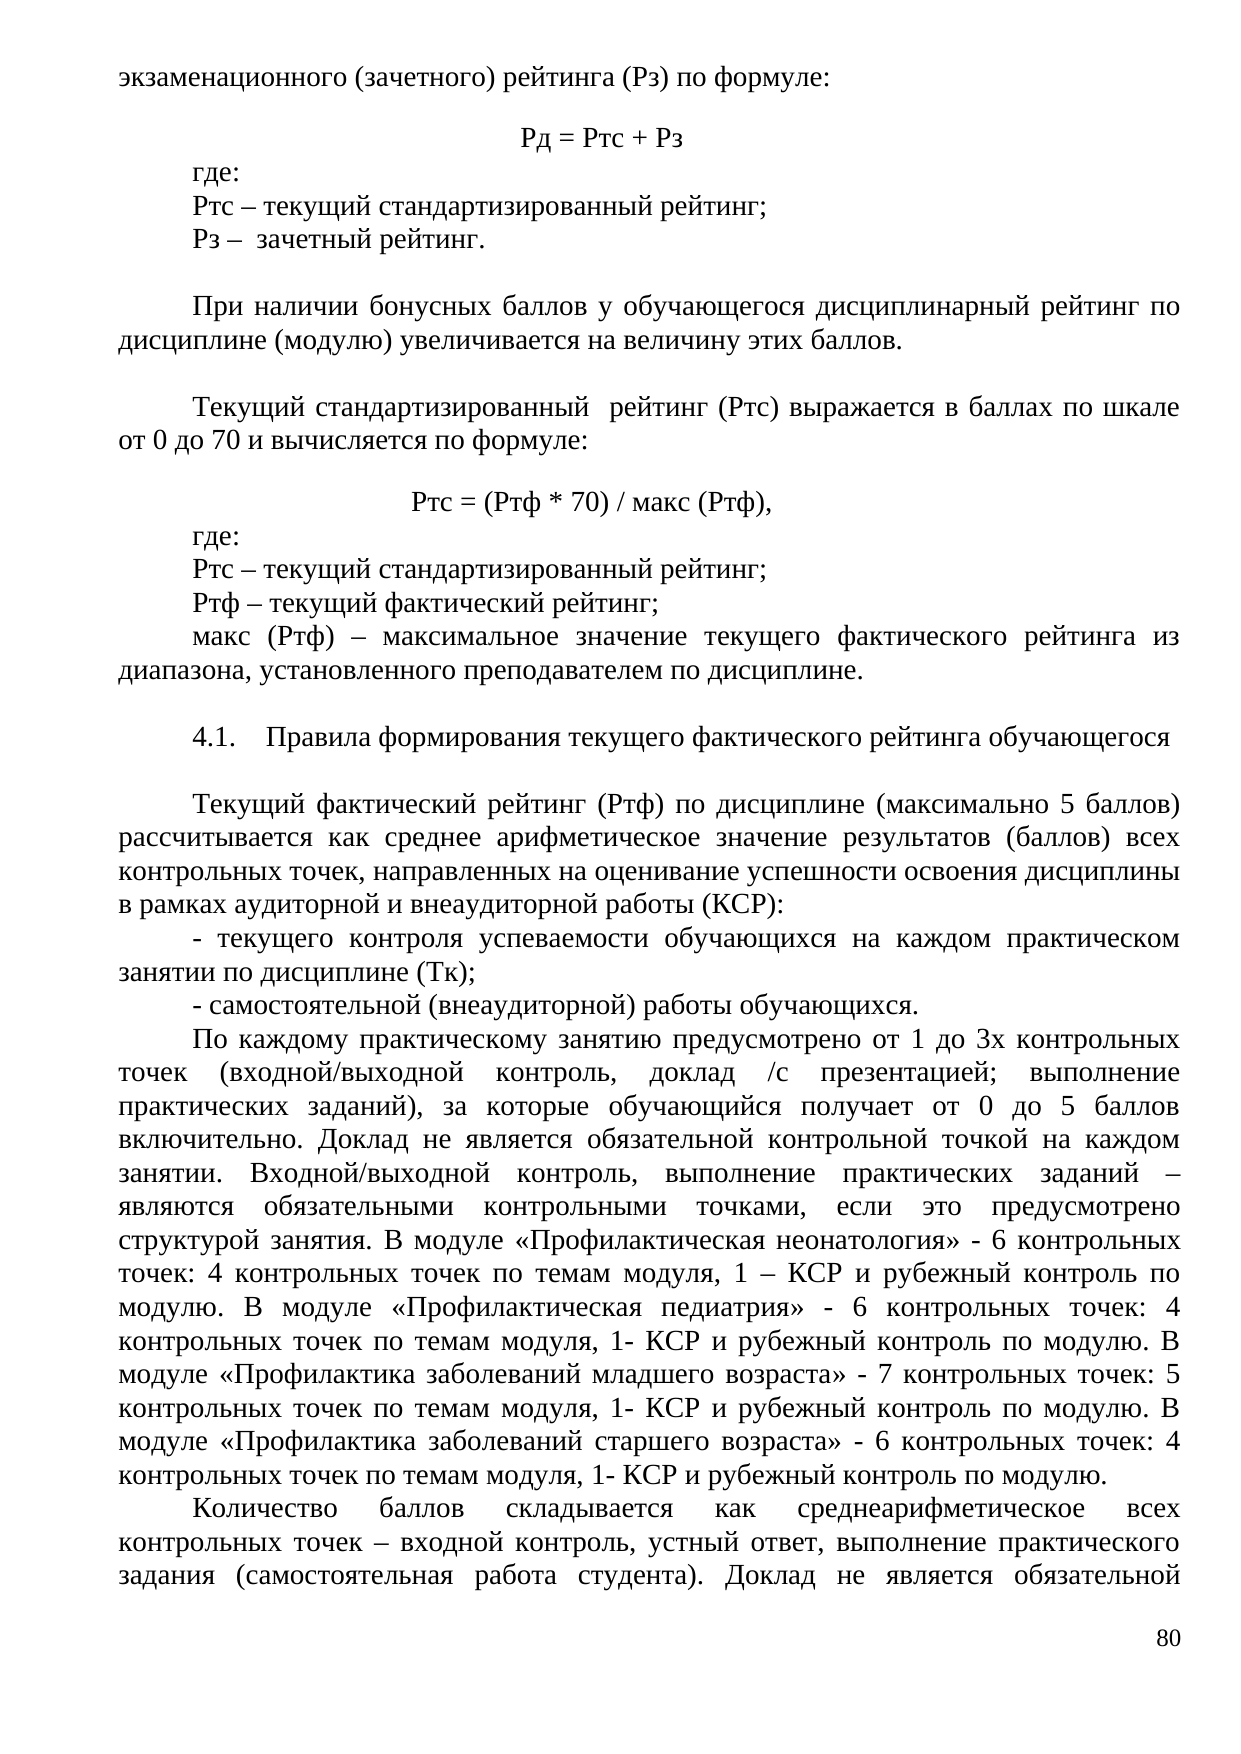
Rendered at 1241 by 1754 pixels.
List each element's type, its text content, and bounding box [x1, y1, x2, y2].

text - самостоятельной (внеаудиторной) работы обучающихся. [118, 987, 1181, 1021]
text где: [118, 518, 1181, 551]
text где: [118, 154, 1181, 188]
text Текущий фактический рейтинг (Ртф) по дисциплине (максимально 5 баллов) рассчитывается как среднее арифметическое значение результатов (баллов) всех контрольных точек, направленных на оценивание успешности освоения дисциплины в рамках аудиторной и внеаудиторной работы (КСР): [118, 786, 1181, 920]
text Ртс – текущий стандартизированный рейтинг; [118, 188, 1181, 221]
text По каждому практическому занятию предусмотрено от 1 до 3х контрольных точек (входной/выходной контроль, доклад /с презентацией; выполнение практических заданий), за которые обучающийся получает от 0 до 5 баллов включительно. Доклад не является обязательной контрольной точкой на каждом занятии. Входной/выходной контроль, выполнение практических заданий – являются обязательными контрольными точками, если это предусмотрено структурой занятия. В модуле «Профилактическая неонатология» - 6 контрольных точек: 4 контрольных точек по темам модуля, 1 – КСР и рубежный контроль по модулю. В модуле «Профилактическая педиатрия» - 6 контрольных точек: 4 контрольных точек по темам модуля, 1- КСР и рубежный контроль по модулю. В модуле «Профилактика заболеваний младшего возраста» - 7 контрольных точек: 5 контрольных точек по темам модуля, 1- КСР и рубежный контроль по модулю. В модуле «Профилактика заболеваний старшего возраста» - 6 контрольных точек: 4 контрольных точек по темам модуля, 1- КСР и рубежный контроль по модулю. [118, 1021, 1181, 1490]
text Рд = Ртс + Рз [118, 121, 1181, 154]
text При наличии бонусных баллов у обучающегося дисциплинарный рейтинг по дисциплине (модулю) увеличивается на величину этих баллов. [118, 288, 1181, 355]
text 4.1. Правила формирования текущего фактического рейтинга обучающегося [118, 719, 1181, 752]
text Рз – зачетный рейтинг. [118, 221, 1181, 255]
text Ртф – текущий фактический рейтинг; [118, 585, 1181, 618]
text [118, 59, 1181, 93]
text макс (Ртф) – максимальное значение текущего фактического рейтинга из диапазона, установленного преподавателем по дисциплине. [118, 618, 1181, 685]
text Текущий стандартизированный рейтинг (Ртс) выражается в баллах по шкале от 0 до 70 и вычисляется по формуле: [118, 389, 1181, 456]
text Ртс – текущий стандартизированный рейтинг; [118, 551, 1181, 585]
text - текущего контроля успеваемости обучающихся на каждом практическом занятии по дисциплине (Тк); [118, 920, 1181, 987]
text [118, 1490, 1181, 1591]
text Ртс = (Ртф * 70) / макс (Ртф), [118, 484, 1181, 518]
